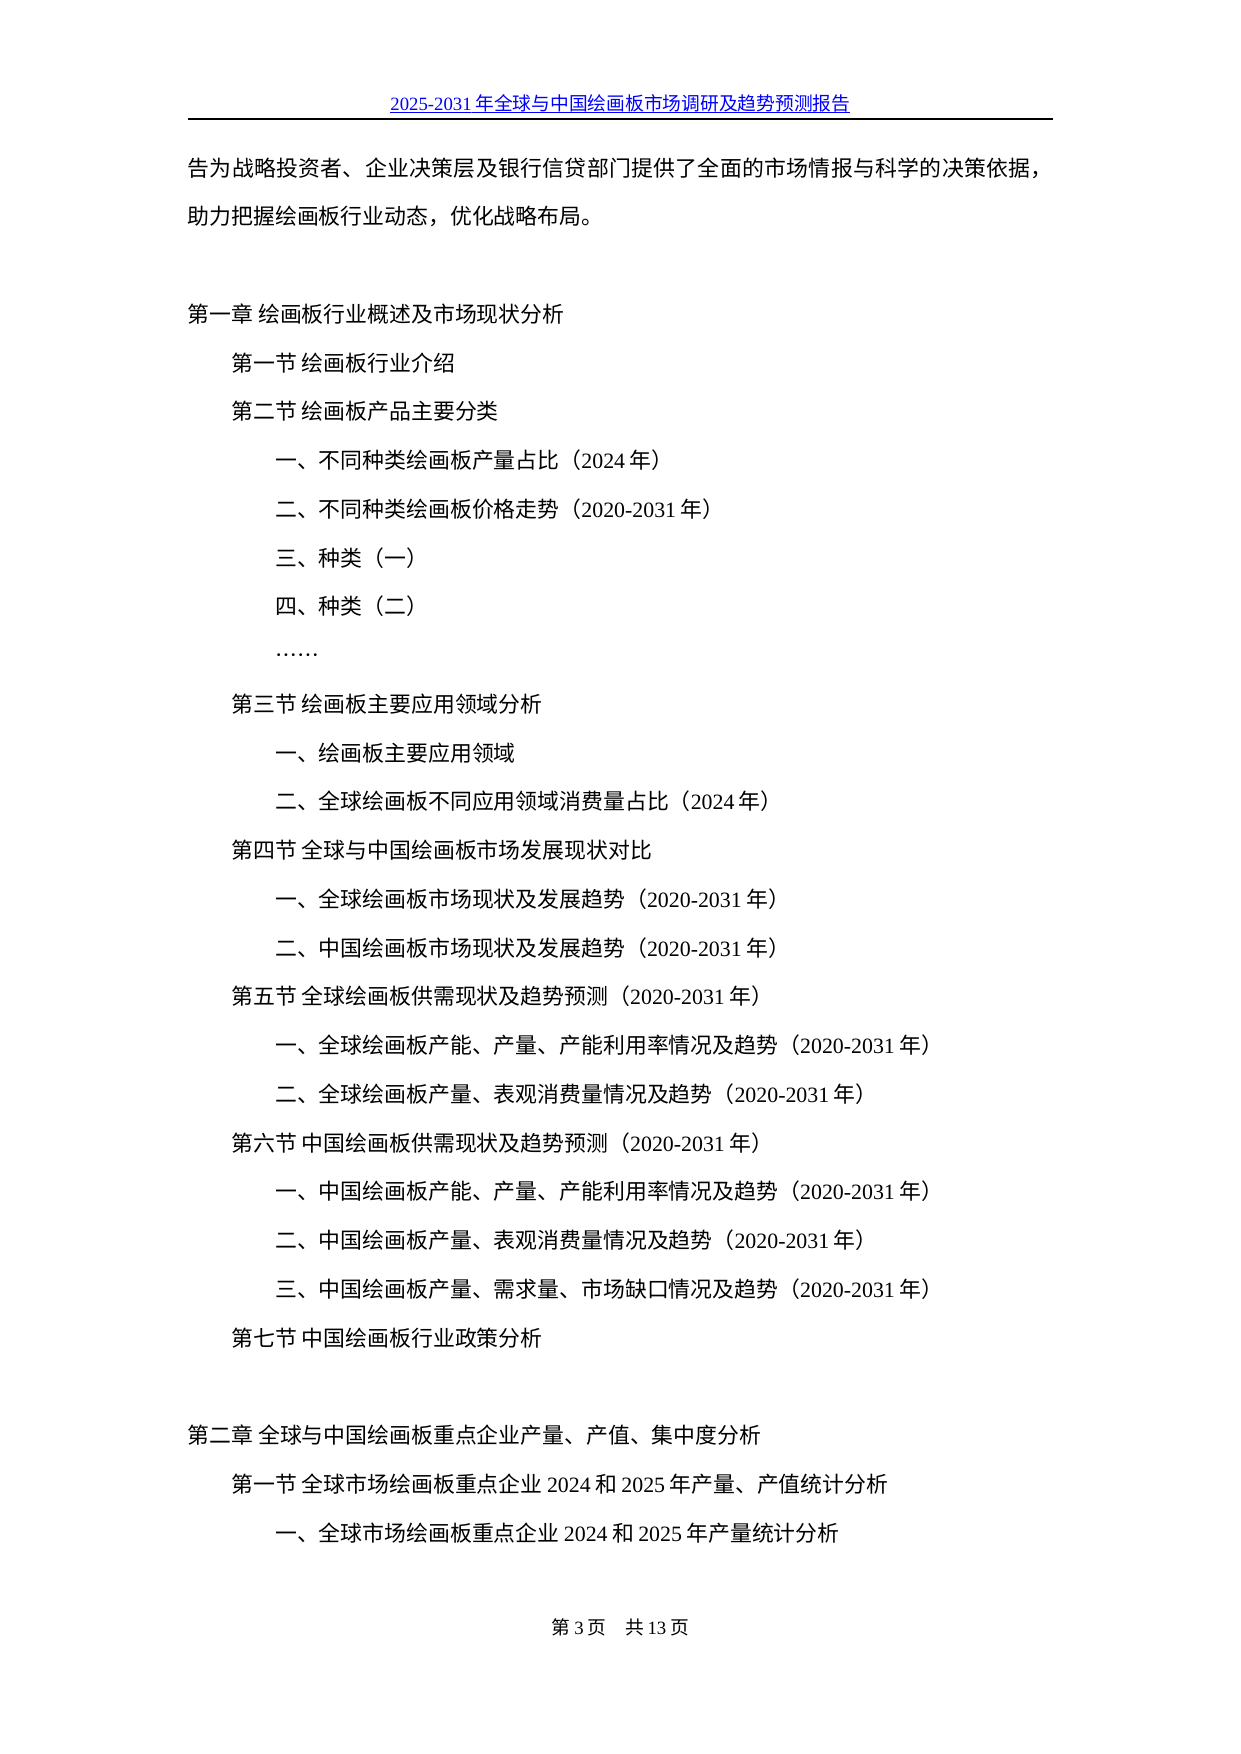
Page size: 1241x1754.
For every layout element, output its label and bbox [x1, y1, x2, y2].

text [187, 150, 1053, 1548]
